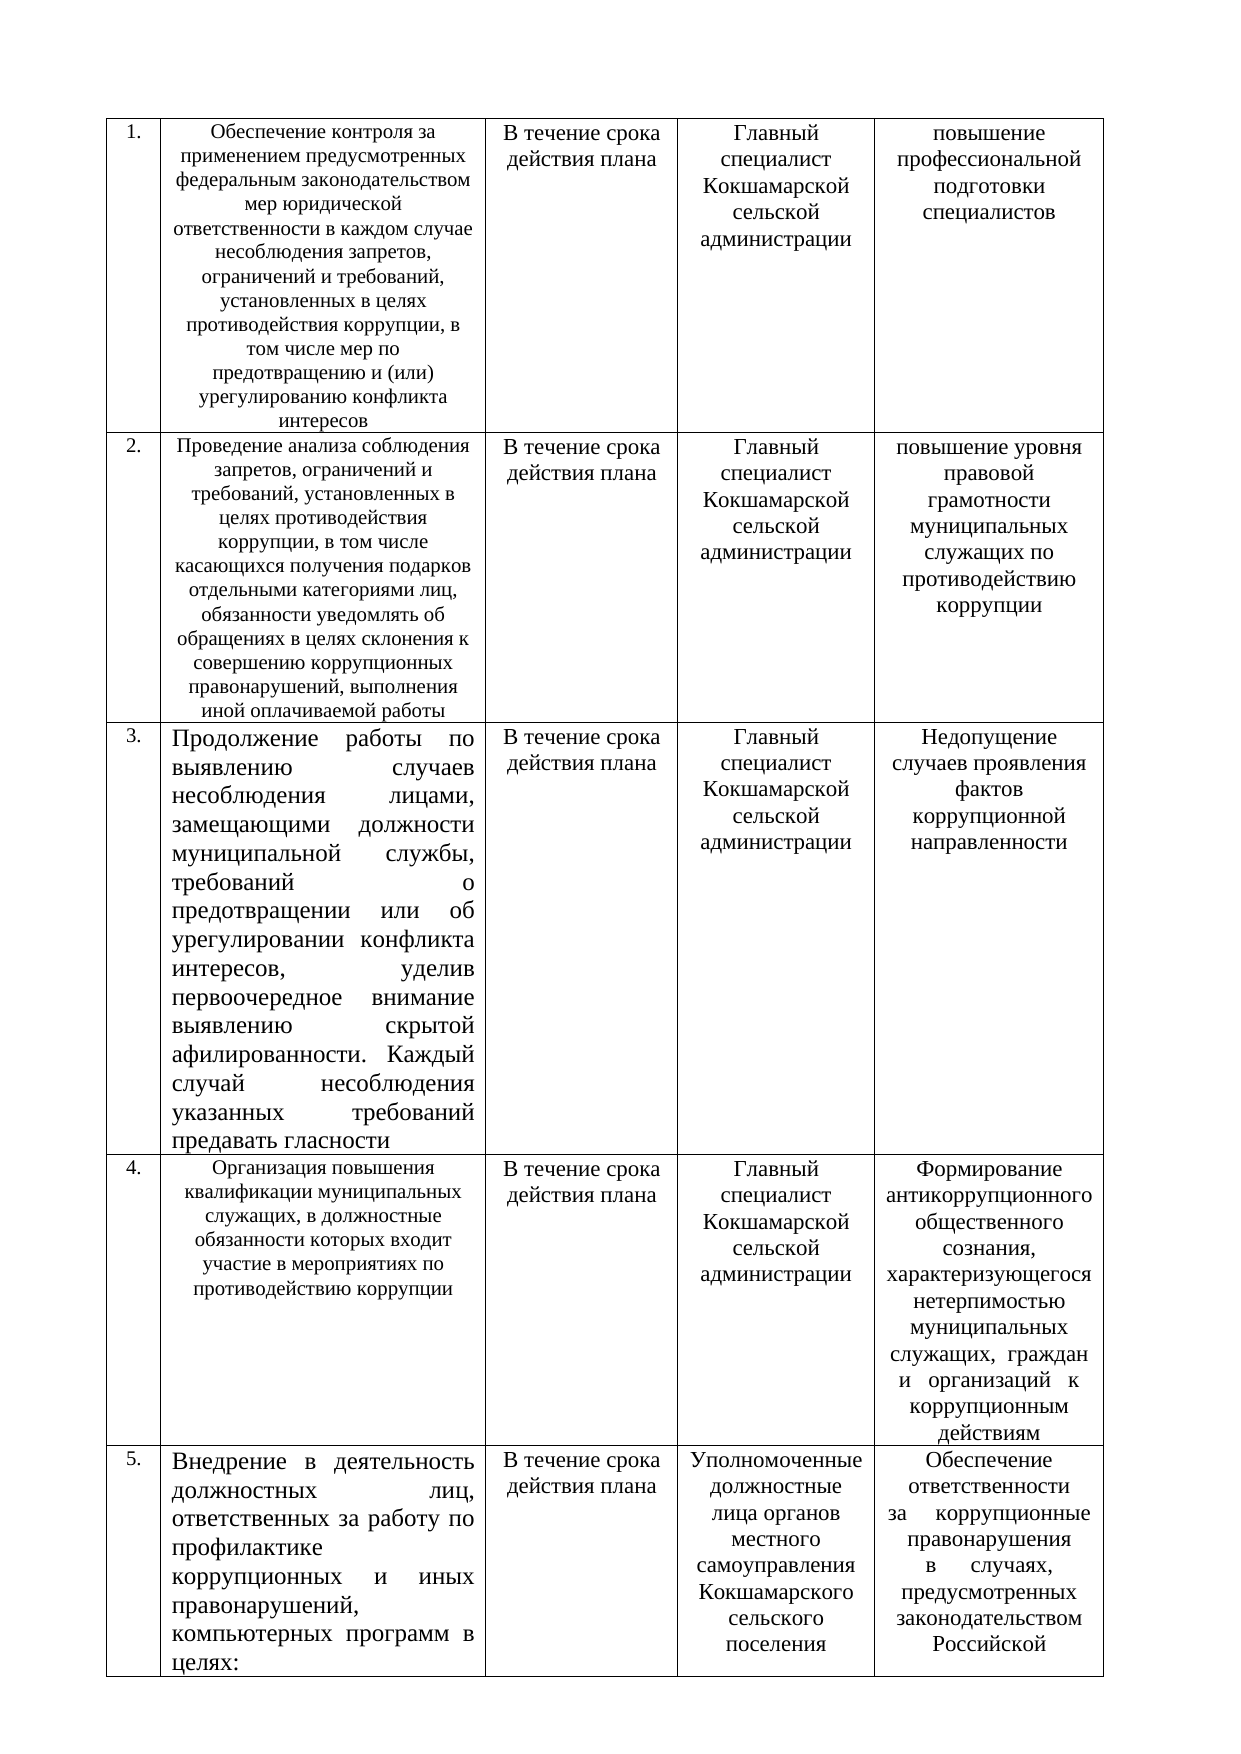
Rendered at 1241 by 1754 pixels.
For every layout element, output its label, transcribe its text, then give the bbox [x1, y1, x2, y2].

table_cell Формирование антикоррупционного общественного сознания, характеризующегося нетерпимостью муниципальных служащих, граждан и организаций к коррупционным действиям [875, 1155, 1103, 1445]
table_cell 2. [107, 433, 160, 722]
table_cell В течение срока действия плана [486, 433, 677, 722]
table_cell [678, 119, 874, 432]
table_cell В течение срока действия плана [486, 119, 677, 432]
table_cell 1. [107, 119, 160, 432]
table_cell Недопущение случаев проявления фактов коррупционной направленности [875, 723, 1103, 1154]
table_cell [161, 1446, 485, 1676]
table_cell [875, 1446, 1103, 1676]
table_cell 3. [107, 723, 160, 1154]
table_cell Организация повышения квалификации муниципальных служащих, в должностные обязанности которых входит участие в мероприятиях по противодействию коррупции [161, 1155, 485, 1445]
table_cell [678, 1446, 874, 1676]
table_cell 5. [107, 1446, 160, 1676]
table_cell Главный специалист Кокшамарской сельской администрации [678, 1155, 874, 1445]
table_cell Проведение анализа соблюдения запретов, ограничений и требований, установленных в целях противодействия коррупции, в том числе касающихся получения подарков отдельными категориями лиц, обязанности уведомлять об обращениях в целях склонения к совершению коррупционных правонарушений, выполнения иной оплачиваемой работы [161, 433, 485, 722]
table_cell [486, 1446, 677, 1676]
table_cell Обеспечение контроля за применением предусмотренных федеральным законодательством мер юридической ответственности в каждом случае несоблюдения запретов, ограничений и требований, установленных в целях противодействия коррупции, в том числе мер по предотвращению и (или) урегулированию конфликта интересов [161, 119, 485, 432]
table_cell Главный специалист Кокшамарской сельской администрации [678, 433, 874, 722]
table_cell повышение профессиональной подготовки специалистов [875, 119, 1103, 432]
table_cell Главный специалист Кокшамарской сельской администрации [678, 723, 874, 1154]
table_cell повышение уровня правовой грамотности муниципальных служащих по противодействию коррупции [875, 433, 1103, 722]
table_cell В течение срока действия плана [486, 723, 677, 1154]
table_cell Продолжение работы по выявлению случаев несоблюдения лицами, замещающими должности муниципальной службы, требований о предотвращении или об урегулировании конфликта интересов, уделив первоочередное внимание выявлению скрытой афилированности. Каждый случай несоблюдения указанных требований предавать гласности [161, 723, 485, 1154]
table_cell В течение срока действия плана [486, 1155, 677, 1445]
table_cell 4. [107, 1155, 160, 1445]
